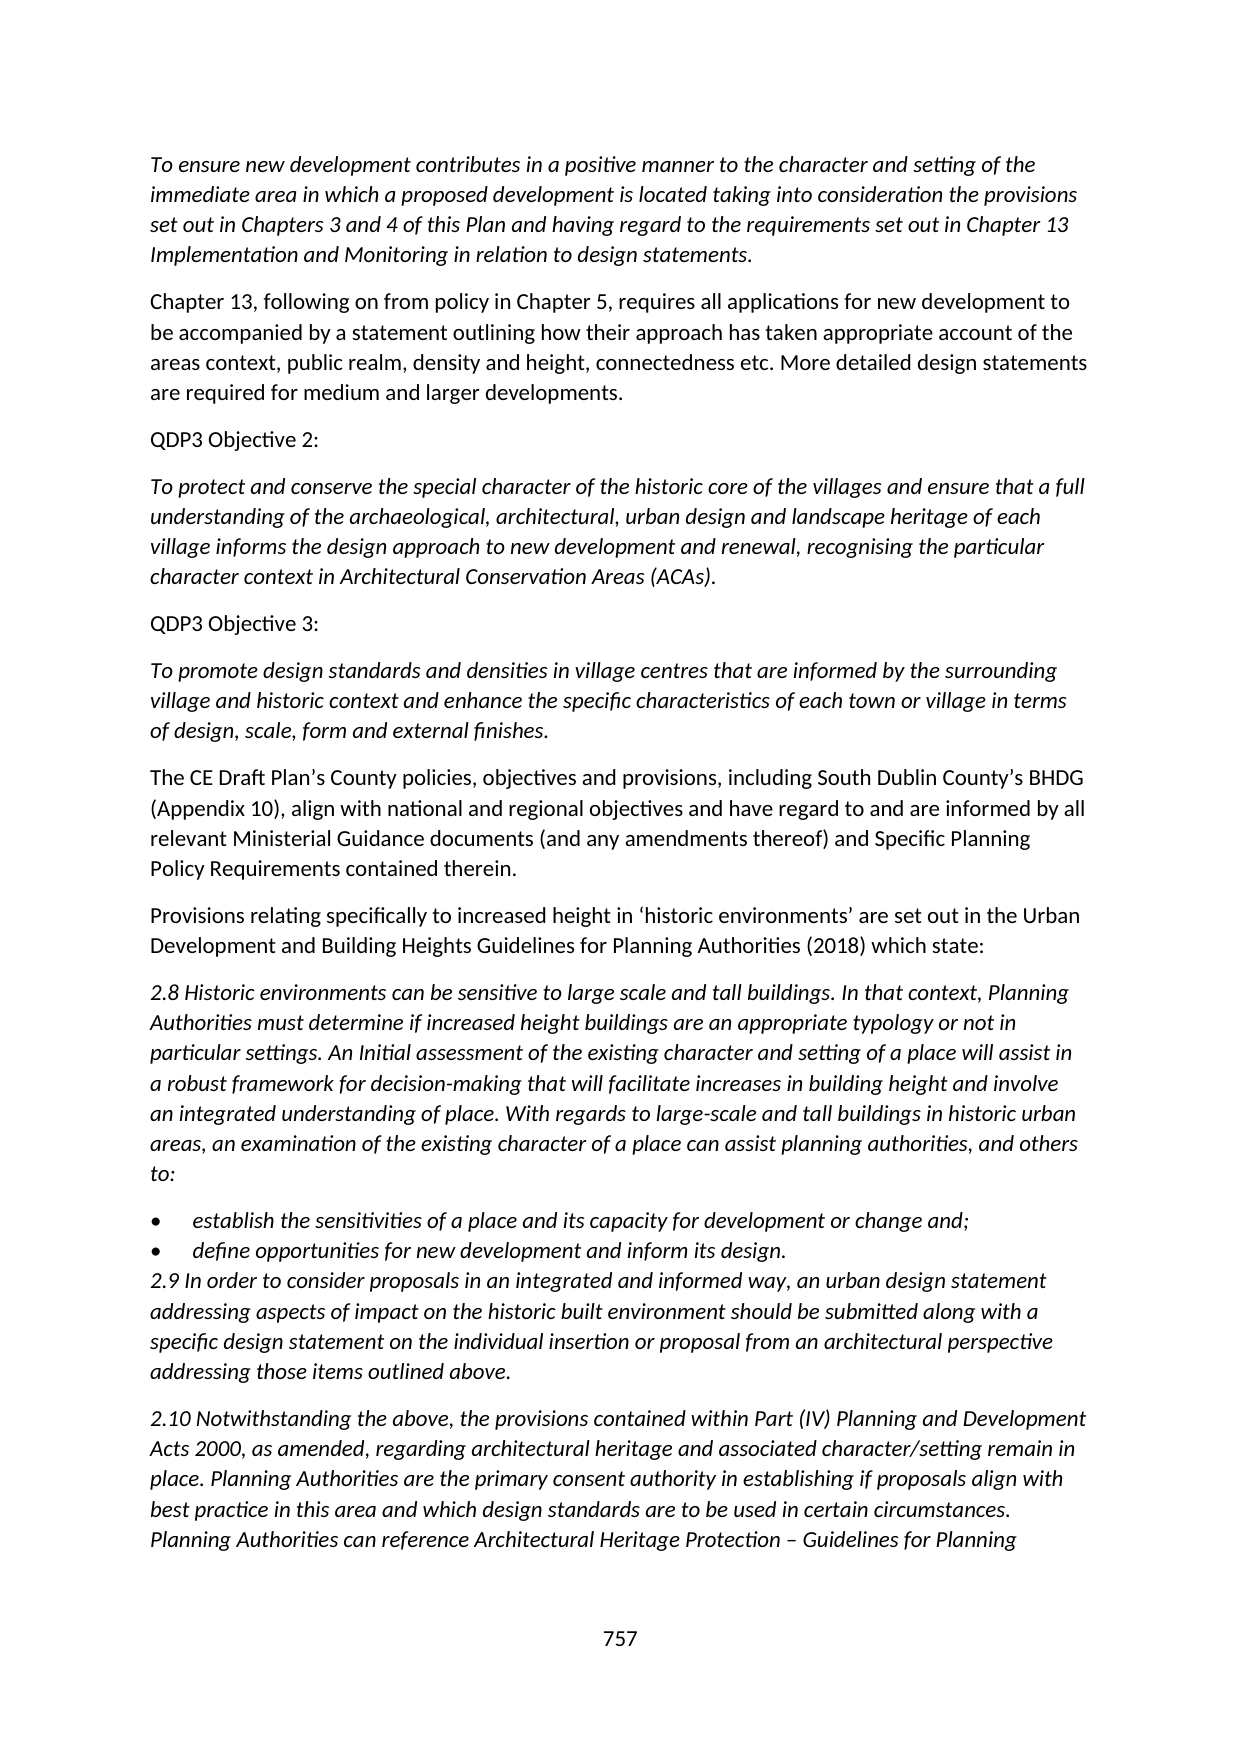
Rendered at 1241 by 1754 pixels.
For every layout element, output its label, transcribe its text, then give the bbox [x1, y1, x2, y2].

text To protect and conserve the special character of the historic core of the villages and ensure that a full understanding of the archaeological, architectural, urban design and landscape heritage of each village informs the design approach to new development and renewal, recognising the particular character context in Architectural Conservation Areas (ACAs). [150, 472, 1090, 591]
text To ensure new development contributes in a positive manner to the character and setting of the immediate area in which a proposed development is located taking into consideration the provisions set out in Chapters 3 and 4 of this Plan and having regard to the requirements set out in Chapter 13 Implementation and Monitoring in relation to design statements. [150, 150, 1090, 269]
list define opportunities for new development and inform its design. [150, 1236, 1090, 1264]
text QDP3 Objective 2: [150, 425, 1090, 453]
text Provisions relating specifically to increased height in ‘historic environments’ are set out in the Urban Development and Building Heights Guidelines for Planning Authorities (2018) which state: [150, 901, 1090, 959]
text QDP3 Objective 3: [150, 609, 1090, 637]
text The CE Draft Plan’s County policies, objectives and provisions, including South Dublin County’s BHDG (Appendix 10), align with national and regional objectives and have regard to and are informed by all relevant Ministerial Guidance documents (and any amendments thereof) and Specific Planning Policy Requirements contained therein. [150, 763, 1090, 882]
list establish the sensitivities of a place and its capacity for development or change and; [150, 1206, 1090, 1234]
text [150, 1404, 1090, 1553]
text Chapter 13, following on from policy in Chapter 5, requires all applications for new development to be accompanied by a statement outlining how their approach has taken appropriate account of the areas context, public realm, density and height, connectedness etc. More detailed design statements are required for medium and larger developments. [150, 287, 1090, 406]
text 2.9 In order to consider proposals in an integrated and informed way, an urban design statement addressing aspects of impact on the historic built environment should be submitted along with a specific design statement on the individual insertion or proposal from an architectural perspective addressing those items outlined above. [150, 1267, 1090, 1385]
text To promote design standards and densities in village centres that are informed by the surrounding village and historic context and enhance the specific characteristics of each town or village in terms of design, scale, form and external finishes. [150, 656, 1090, 745]
text 2.8 Historic environments can be sensitive to large scale and tall buildings. In that context, Planning Authorities must determine if increased height buildings are an appropriate typology or not in particular settings. An Initial assessment of the existing character and setting of a place will assist in a robust framework for decision-making that will facilitate increases in building height and involve an integrated understanding of place. With regards to large-scale and tall buildings in historic urban areas, an examination of the existing character of a place can assist planning authorities, and others to: [150, 978, 1090, 1187]
